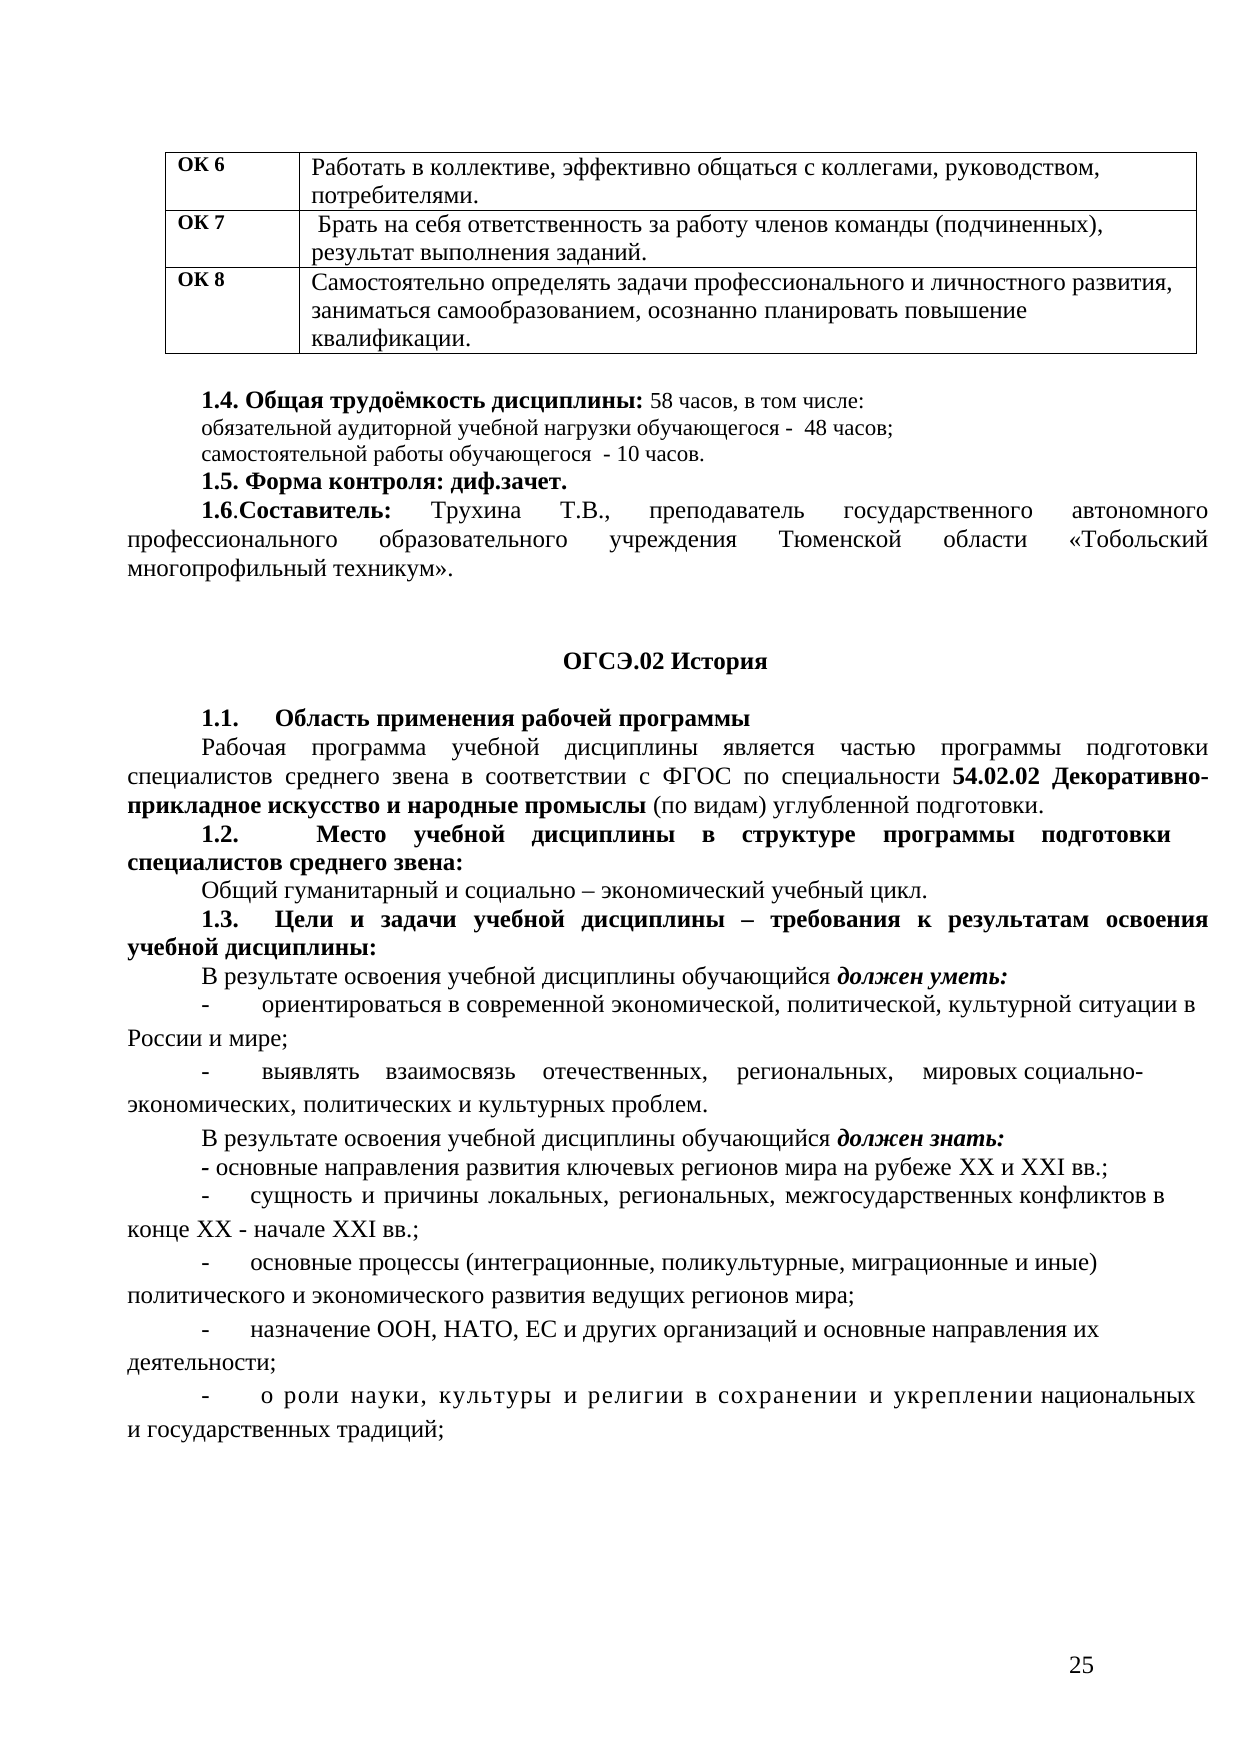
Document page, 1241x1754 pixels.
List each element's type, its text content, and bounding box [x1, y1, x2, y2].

list основные процессы (интеграционные, поликультурные, миграционные и иные) политического и экономического развития ведущих регионов мира; [127, 1247, 1209, 1309]
text самостоятельной работы обучающегося - 10 часов. [127, 440, 1209, 466]
subtitle ОГСЭ.02 История [191, 646, 1139, 675]
text Рабочая программа учебной дисциплины является частью программы подготовки специалистов среднего звена в соответствии с ФГОС по специальности 54.02.02 Декоративно-прикладное искусство и народные промыслы (по видам) углубленной подготовки. [127, 732, 1209, 819]
list выявлять взаимосвязь отечественных, региональных, мировых социально-экономических, политических и культурных проблем. [127, 1056, 1209, 1118]
text 1.5. Форма контроля: диф.зачет. [127, 466, 1209, 495]
table_cell ОК 8 [166, 268, 299, 353]
list ориентироваться в современной экономической, политической, культурной ситуации в России и мире; [127, 989, 1209, 1052]
text 1.4. Общая трудоёмкость дисциплины: 58 часов, в том числе: [127, 385, 1209, 414]
table_cell ОК 7 [166, 211, 299, 267]
text обязательной аудиторной учебной нагрузки обучающегося - 48 часов; [127, 414, 1209, 440]
text Общий гуманитарный и социально – экономический учебный цикл. [127, 876, 1209, 904]
list о роли науки, культуры и религии в сохранении и укреплении национальных и государственных традиций; [127, 1380, 1209, 1442]
text 1.6.Составитель: Трухина Т.В., преподаватель государственного автономного профессионального образовательного учреждения Тюменской области «Тобольский многопрофильный техникум». [127, 495, 1209, 581]
table_cell ОК 6 [166, 153, 299, 209]
text В результате освоения учебной дисциплины обучающийся должен знать: [127, 1123, 1209, 1152]
list Область применения рабочей программы [127, 704, 1209, 732]
subtitle Место учебной дисциплины в структуре программы подготовки специалистов среднего звена: [127, 819, 1209, 876]
table_cell Самостоятельно определять задачи профессионального и личностного развития, заниматься самообразованием, осознанно планировать повышение квалификации. [300, 268, 1196, 353]
table_cell Брать на себя ответственность за работу членов команды (подчиненных), результат выполнения заданий. [300, 211, 1196, 267]
table_cell Работать в коллективе, эффективно общаться с коллегами, руководством, потребителями. [300, 153, 1196, 209]
text В результате освоения учебной дисциплины обучающийся должен уметь: [127, 961, 1209, 989]
text - основные направления развития ключевых регионов мира на рубеже XX и XXI вв.; [127, 1152, 1209, 1180]
subtitle Цели и задачи учебной дисциплины – требования к результатам освоения учебной дисциплины: [127, 904, 1209, 961]
list сущность и причины локальных, региональных, межгосударственных конфликтов в конце XX - начале XXI вв.; [127, 1180, 1209, 1242]
list назначение ООН, НАТО, ЕС и других организаций и основные направления их деятельности; [127, 1314, 1209, 1376]
